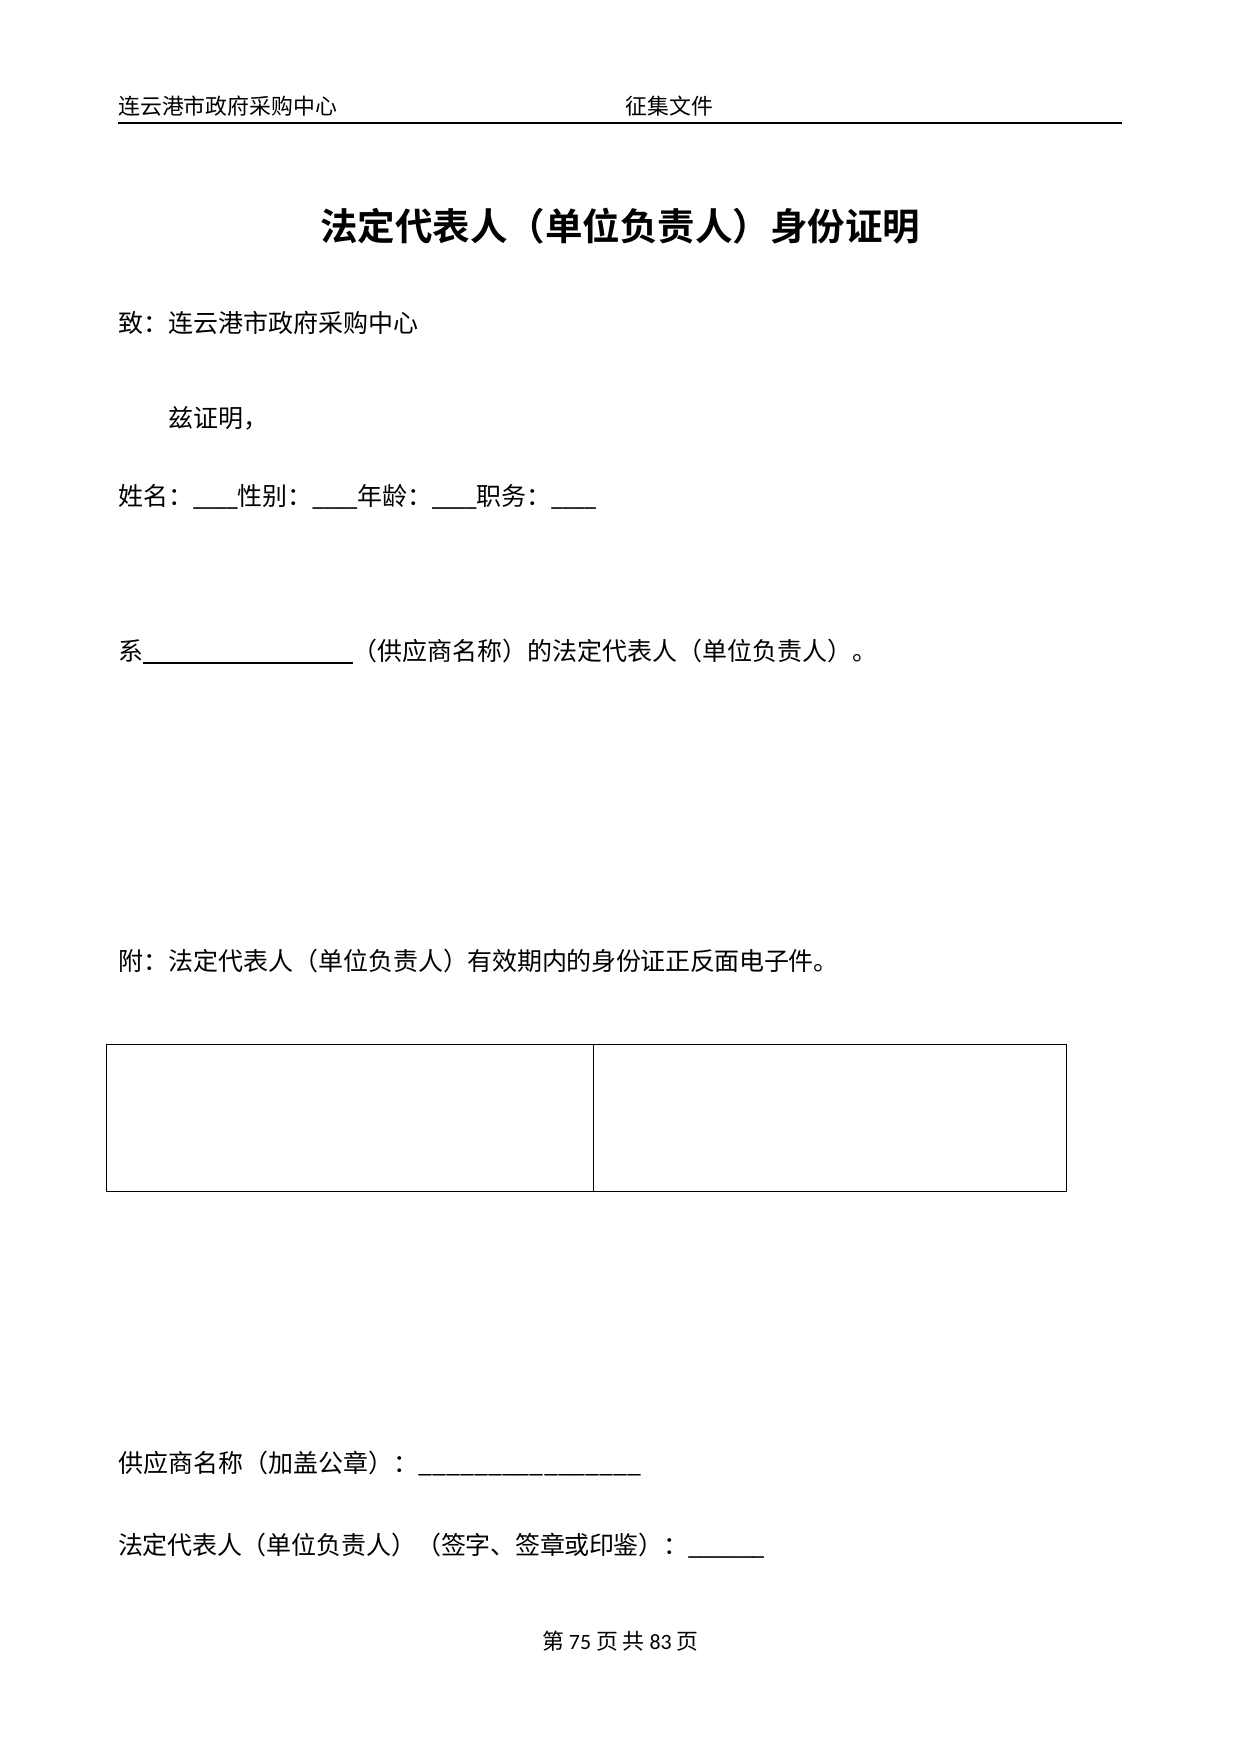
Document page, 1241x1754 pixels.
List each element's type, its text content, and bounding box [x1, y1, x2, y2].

table_header [594, 1045, 1066, 1191]
text 法定代表人（单位负责人）（签字、签章或印鉴）：_______ [118, 1511, 1112, 1576]
text 附：法定代表人（单位负责人）有效期内的身份证正反面电子件。 [118, 927, 1127, 992]
text 系 （供应商名称）的法定代表人（单位负责人）。 [118, 617, 1122, 682]
text 供应商名称（加盖公章）：________________ [118, 1444, 1122, 1480]
text 致：连云港市政府采购中心 [118, 289, 1122, 354]
text 法定代表人（单位负责人）身份证明 [118, 191, 1122, 256]
text 兹证明， [118, 384, 1122, 449]
table_header [107, 1045, 593, 1191]
text 姓名：____性别：____年龄：____职务：____ [118, 462, 1122, 527]
